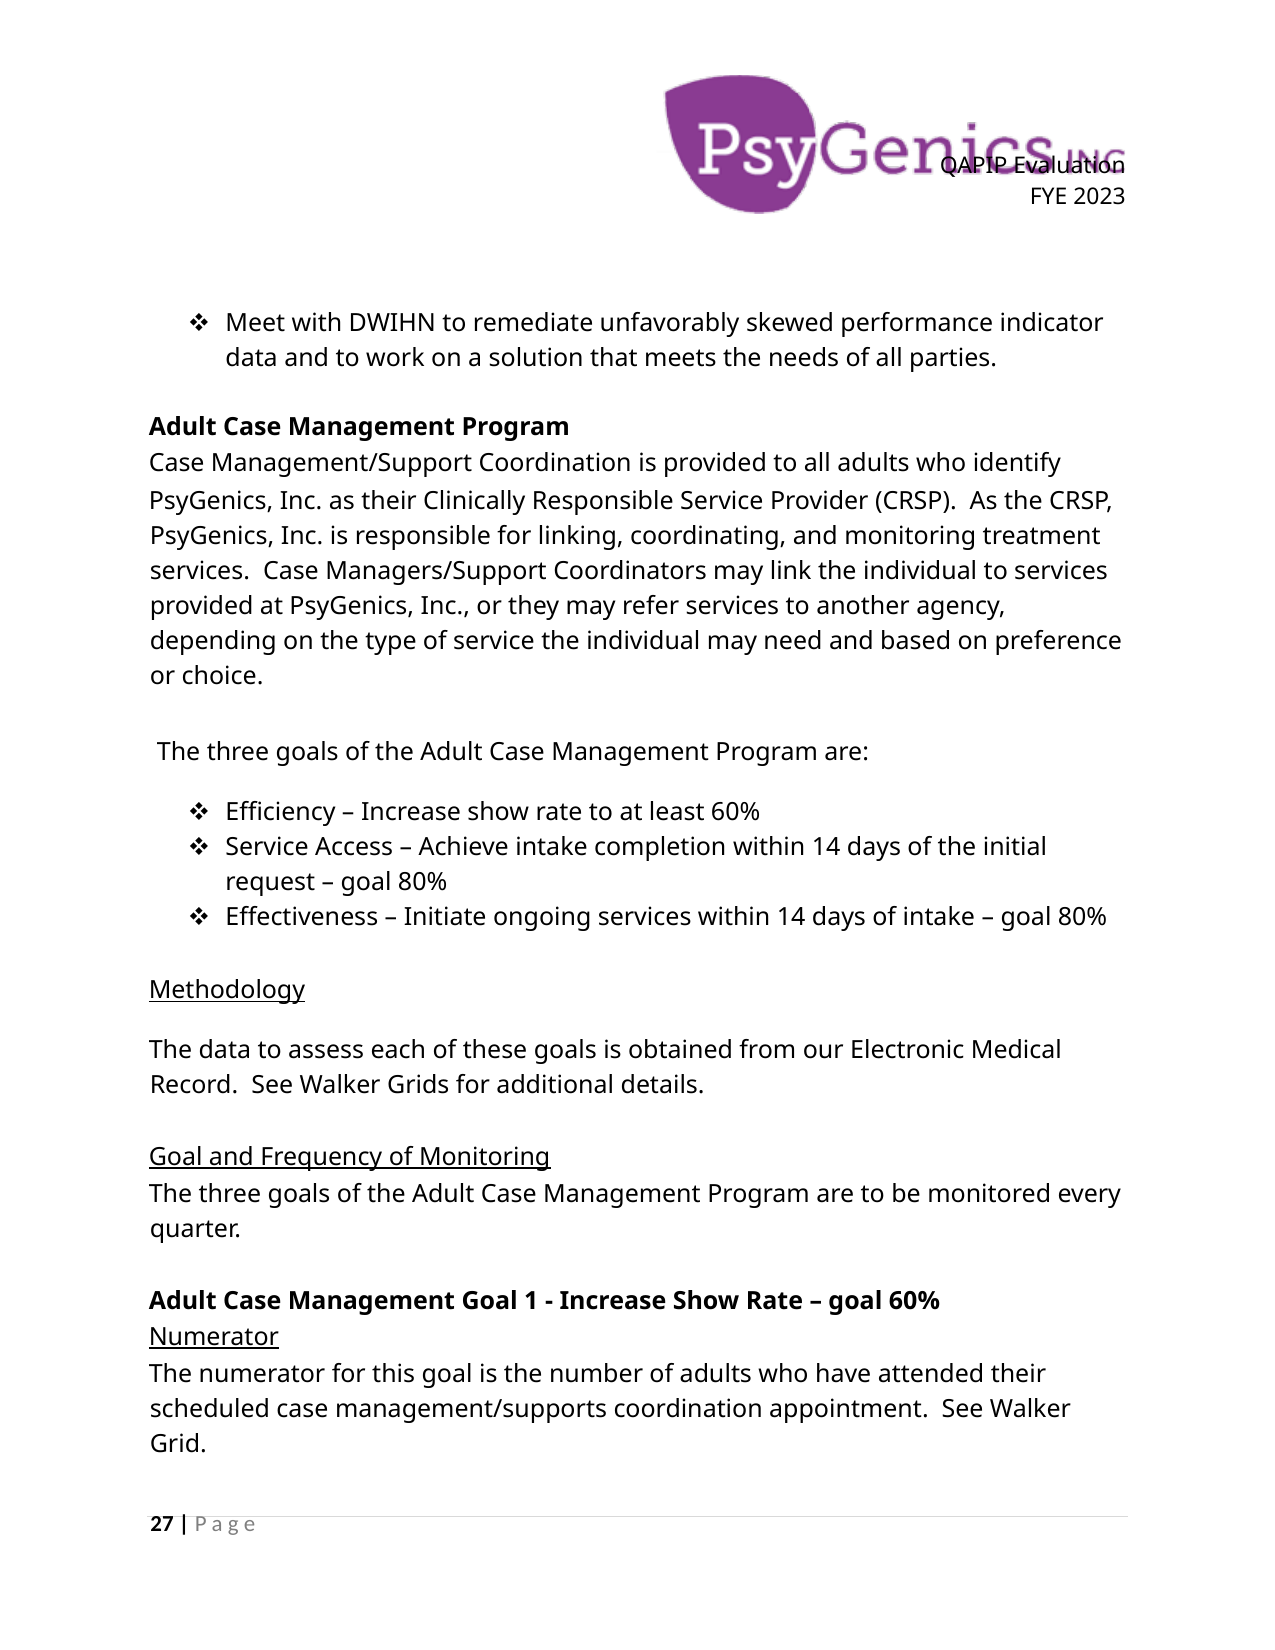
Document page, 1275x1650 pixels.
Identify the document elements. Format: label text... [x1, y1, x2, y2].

list Service Access – Achieve intake completion within 14 days of the initial request – goal 80% [188, 828, 1125, 897]
text The numerator for this goal is the number of adults who have attended their scheduled case management/supports coordination appointment. See Walker Grid. [148, 1355, 1125, 1459]
subtitle Adult Case Management Goal 1 - Increase Show Rate – goal 60% [148, 1282, 1125, 1317]
picture [656, 75, 1125, 214]
subtitle Methodology [148, 972, 1125, 1006]
text The three goals of the Adult Case Management Program are: [150, 734, 1125, 768]
text The three goals of the Adult Case Management Program are to be monitored every quarter. [148, 1175, 1125, 1244]
text Case Management/Support Coordination is provided to all adults who identify [148, 445, 1125, 479]
list Effectiveness – Initiate ongoing services within 14 days of intake – goal 80% [188, 898, 1125, 932]
text The data to assess each of these goals is obtained from our Electronic Medical Record. See Walker Grids for additional details. [148, 1031, 1125, 1100]
text PsyGenics, Inc. as their Clinically Responsible Service Provider (CRSP). As the CRSP, PsyGenics, Inc. is responsible for linking, coordinating, and monitoring treatment services. Case Managers/Support Coordinators may link the individual to services provided at PsyGenics, Inc., or they may refer services to another agency, depending on the type of service the individual may need and based on preference or choice. [148, 483, 1125, 692]
subtitle Adult Case Management Program [148, 409, 1125, 443]
subtitle Goal and Frequency of Monitoring [148, 1138, 1125, 1173]
list Meet with DWIHN to remediate unfavorably skewed performance indicator data and to work on a solution that meets the needs of all parties. [188, 304, 1125, 373]
subtitle Numerator [148, 1318, 1125, 1353]
list Efficiency – Increase show rate to at least 60% [188, 793, 1125, 827]
